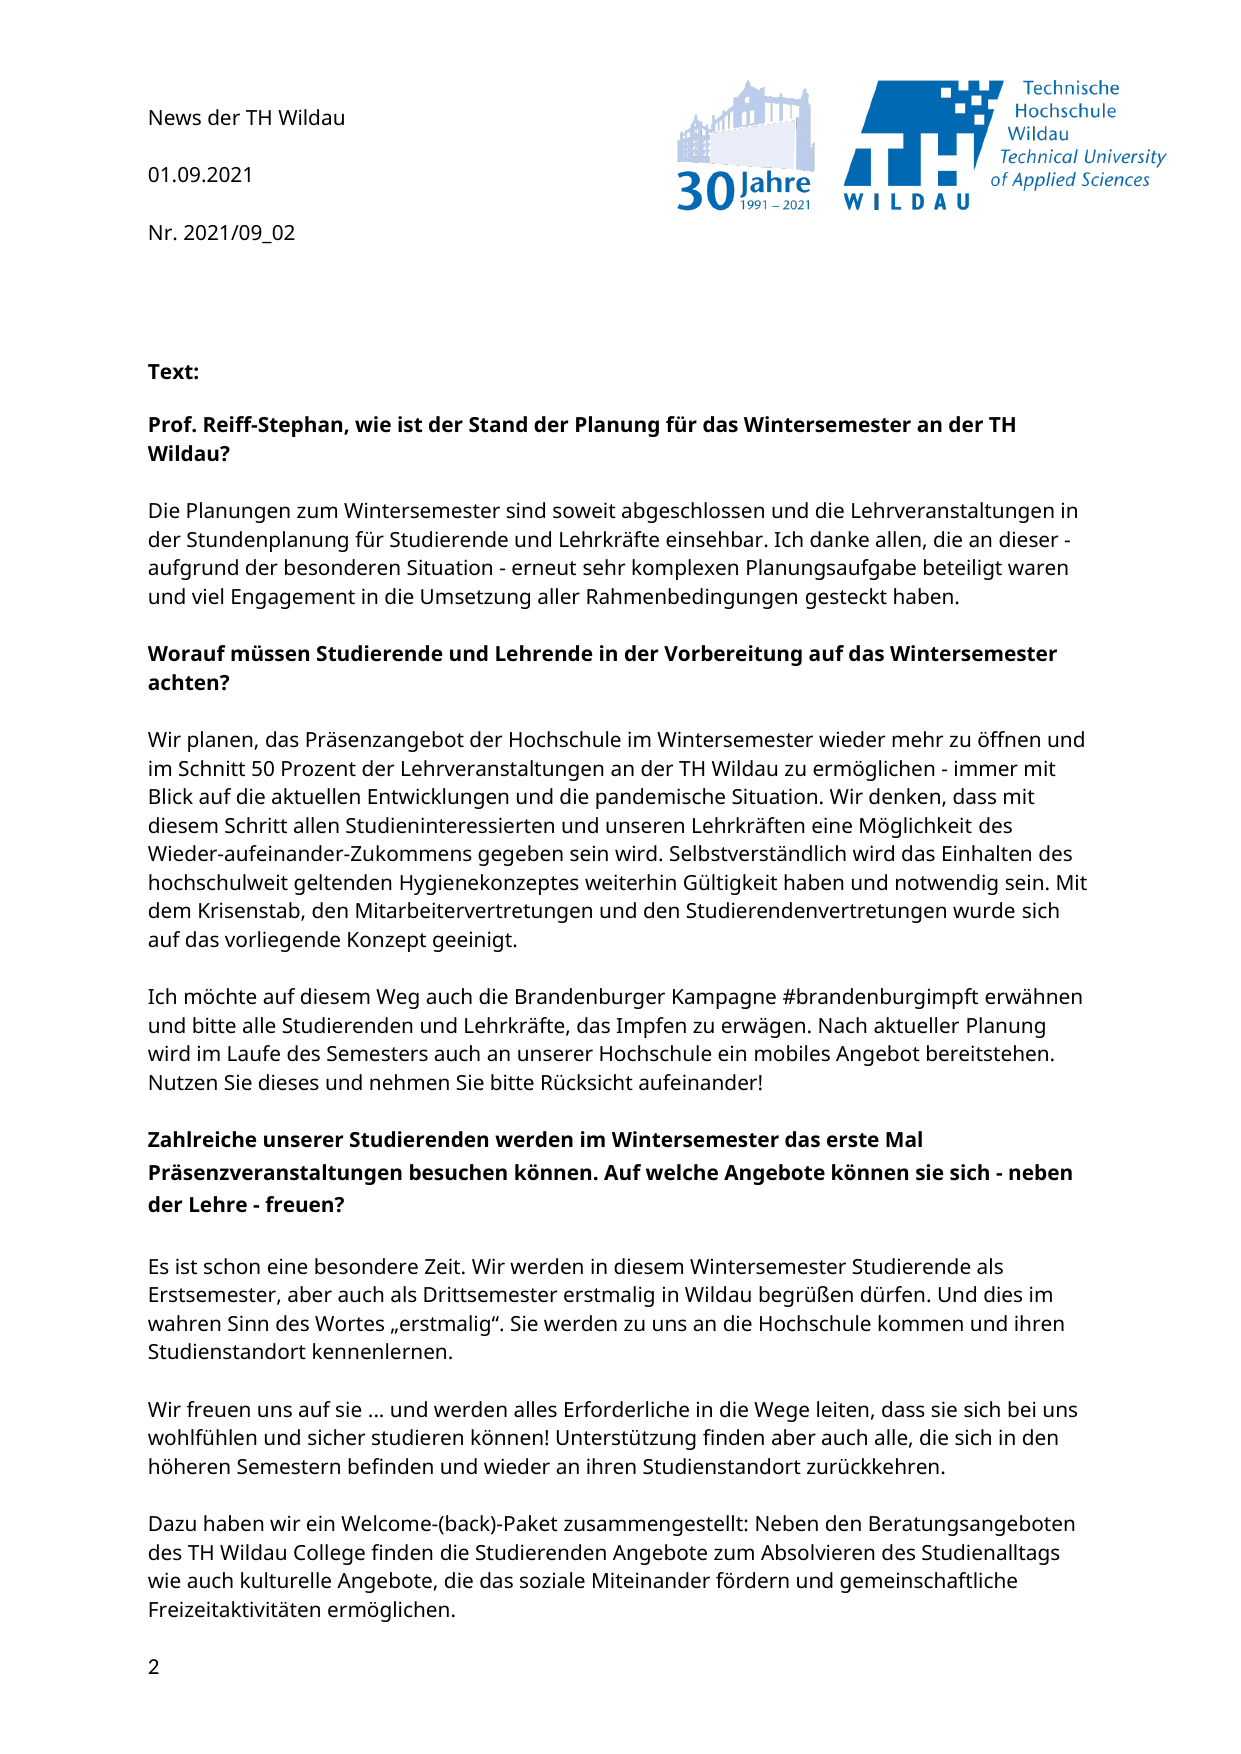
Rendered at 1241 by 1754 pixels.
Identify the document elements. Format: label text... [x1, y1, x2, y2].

text Ich möchte auf diesem Weg auch die Brandenburger Kampagne #brandenburgimpft erwähnen und bitte alle Studierenden und Lehrkräfte, das Impfen zu erwägen. Nach aktueller Planung wird im Laufe des Semesters auch an unserer Hochschule ein mobiles Angebot bereitstehen. Nutzen Sie dieses und nehmen Sie bitte Rücksicht aufeinander! [148, 982, 1093, 1096]
text Text: [148, 357, 1093, 386]
text Es ist schon eine besondere Zeit. Wir werden in diesem Wintersemester Studierende als Erstsemester, aber auch als Drittsemester erstmalig in Wildau begrüßen dürfen. Und dies im wahren Sinn des Wortes „erstmalig“. Sie werden zu uns an die Hochschule kommen und ihren Studienstandort kennenlernen. [148, 1252, 1093, 1366]
text Wir freuen uns auf sie ... und werden alles Erforderliche in die Wege leiten, dass sie sich bei uns wohlfühlen und sicher studieren können! Unterstützung finden aber auch alle, die sich in den höheren Semestern befinden und wieder an ihren Studienstandort zurückkehren. [148, 1395, 1093, 1480]
text Zahlreiche unserer Studierenden werden im Wintersemester das erste Mal Präsenzveranstaltungen besuchen können. Auf welche Angebote können sie sich - neben der Lehre - freuen? [148, 1125, 1093, 1219]
text Prof. Reiff-Stephan, wie ist der Stand der Planung für das Wintersemester an der TH Wildau? [148, 411, 1093, 467]
text Worauf müssen Studierende und Lehrende in der Vorbereitung auf das Wintersemester achten? [148, 639, 1093, 696]
text Wir planen, das Präsenzangebot der Hochschule im Wintersemester wieder mehr zu öffnen und im Schnitt 50 Prozent der Lehrveranstaltungen an der TH Wildau zu ermöglichen - immer mit Blick auf die aktuellen Entwicklungen und die pandemische Situation. Wir denken, dass mit diesem Schritt allen Studieninteressierten und unseren Lehrkräften eine Möglichkeit des Wieder-aufeinander-Zukommens gegeben sein wird. Selbstverständlich wird das Einhalten des hochschulweit geltenden Hygienekonzeptes weiterhin Gültigkeit haben und notwendig sein. Mit dem Krisenstab, den Mitarbeitervertretungen und den Studierendenvertretungen wurde sich auf das vorliegende Konzept geeinigt. [148, 726, 1093, 953]
text Dazu haben wir ein Welcome-(back)-Paket zusammengestellt: Neben den Beratungsangeboten des TH Wildau College finden die Studierenden Angebote zum Absolvieren des Studienalltags wie auch kulturelle Angebote, die das soziale Miteinander fördern und gemeinschaftliche Freizeitaktivitäten ermöglichen. [148, 1509, 1093, 1623]
text Die Planungen zum Wintersemester sind soweit abgeschlossen und die Lehrveranstaltungen in der Stundenplanung für Studierende und Lehrkräfte einsehbar. Ich danke allen, die an dieser - aufgrund der besonderen Situation - erneut sehr komplexen Planungsaufgabe beteiligt waren und viel Engagement in die Umsetzung aller Rahmenbedingungen gesteckt haben. [148, 497, 1093, 610]
